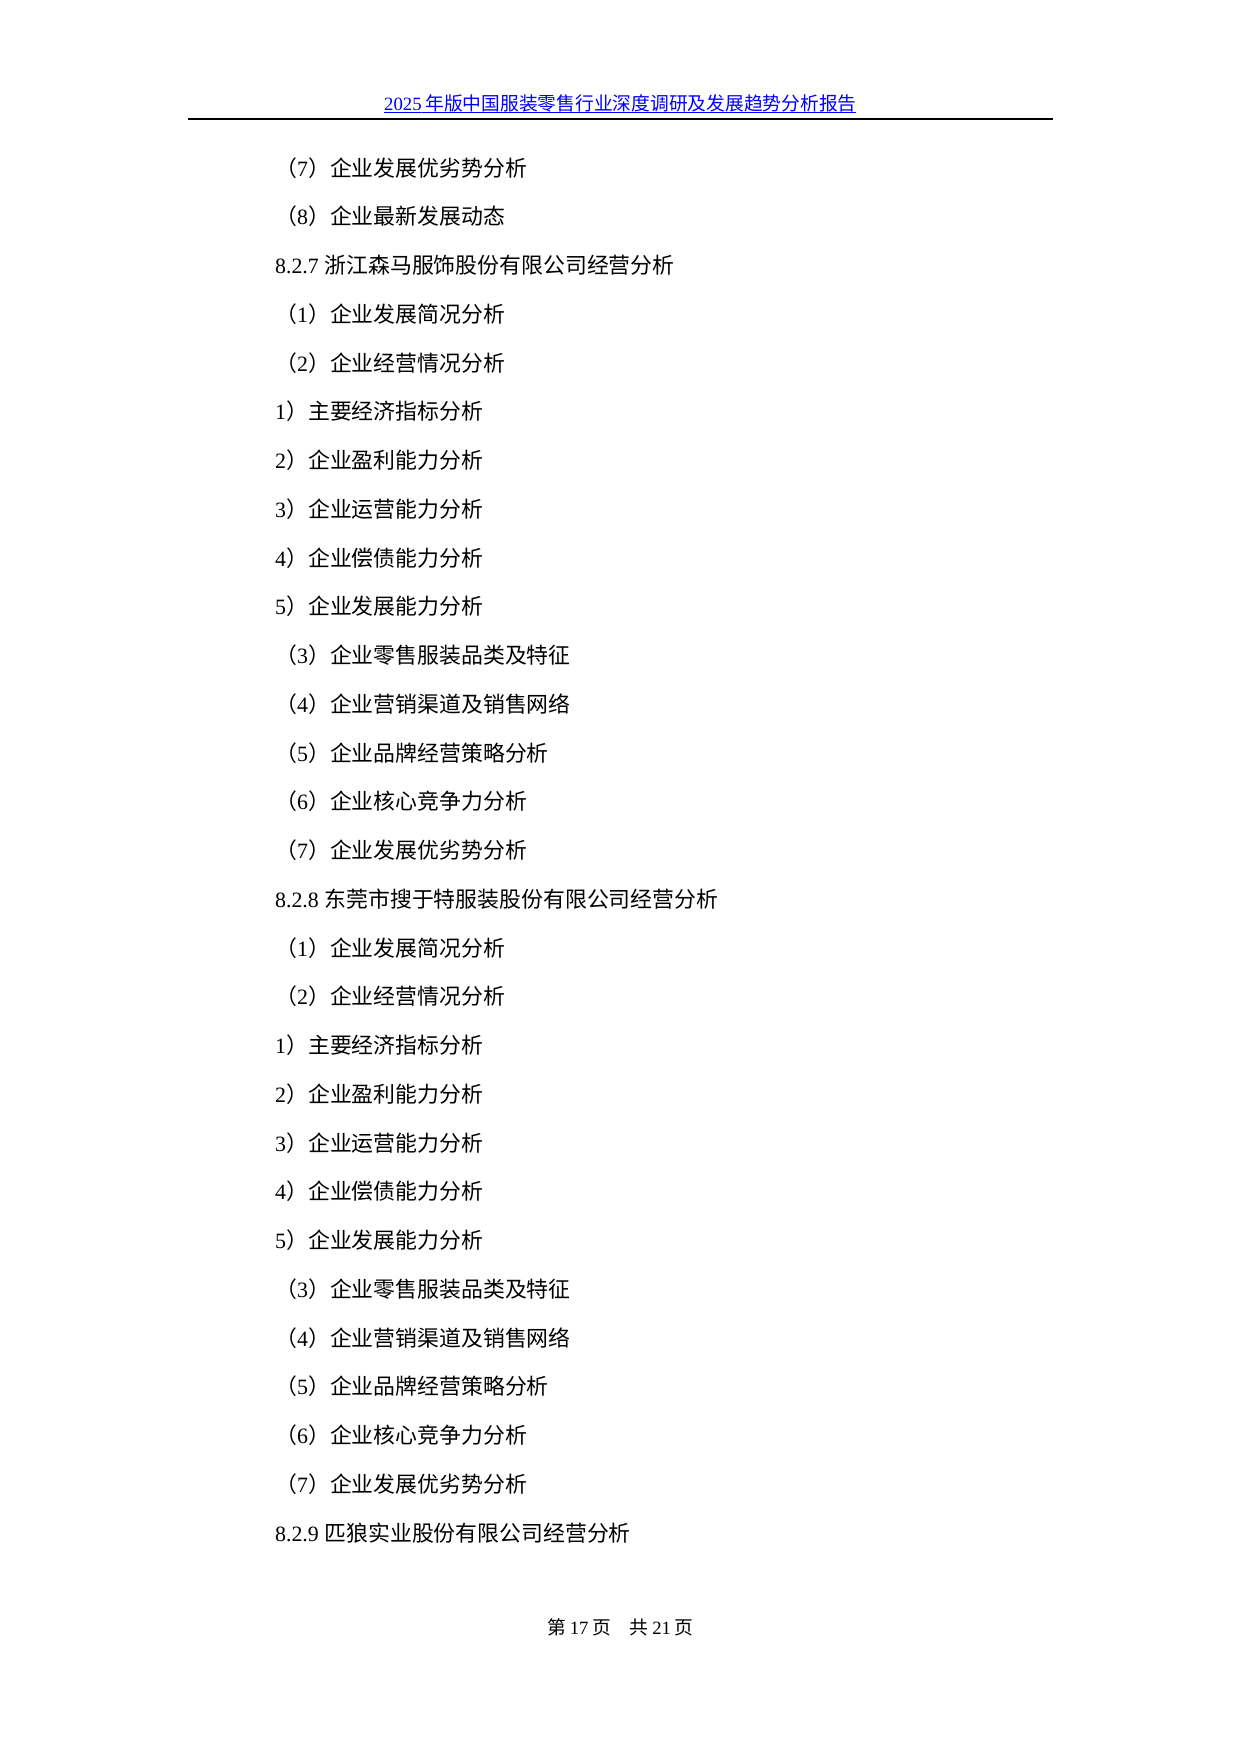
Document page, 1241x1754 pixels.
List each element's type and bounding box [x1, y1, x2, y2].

text [187, 150, 1053, 1548]
